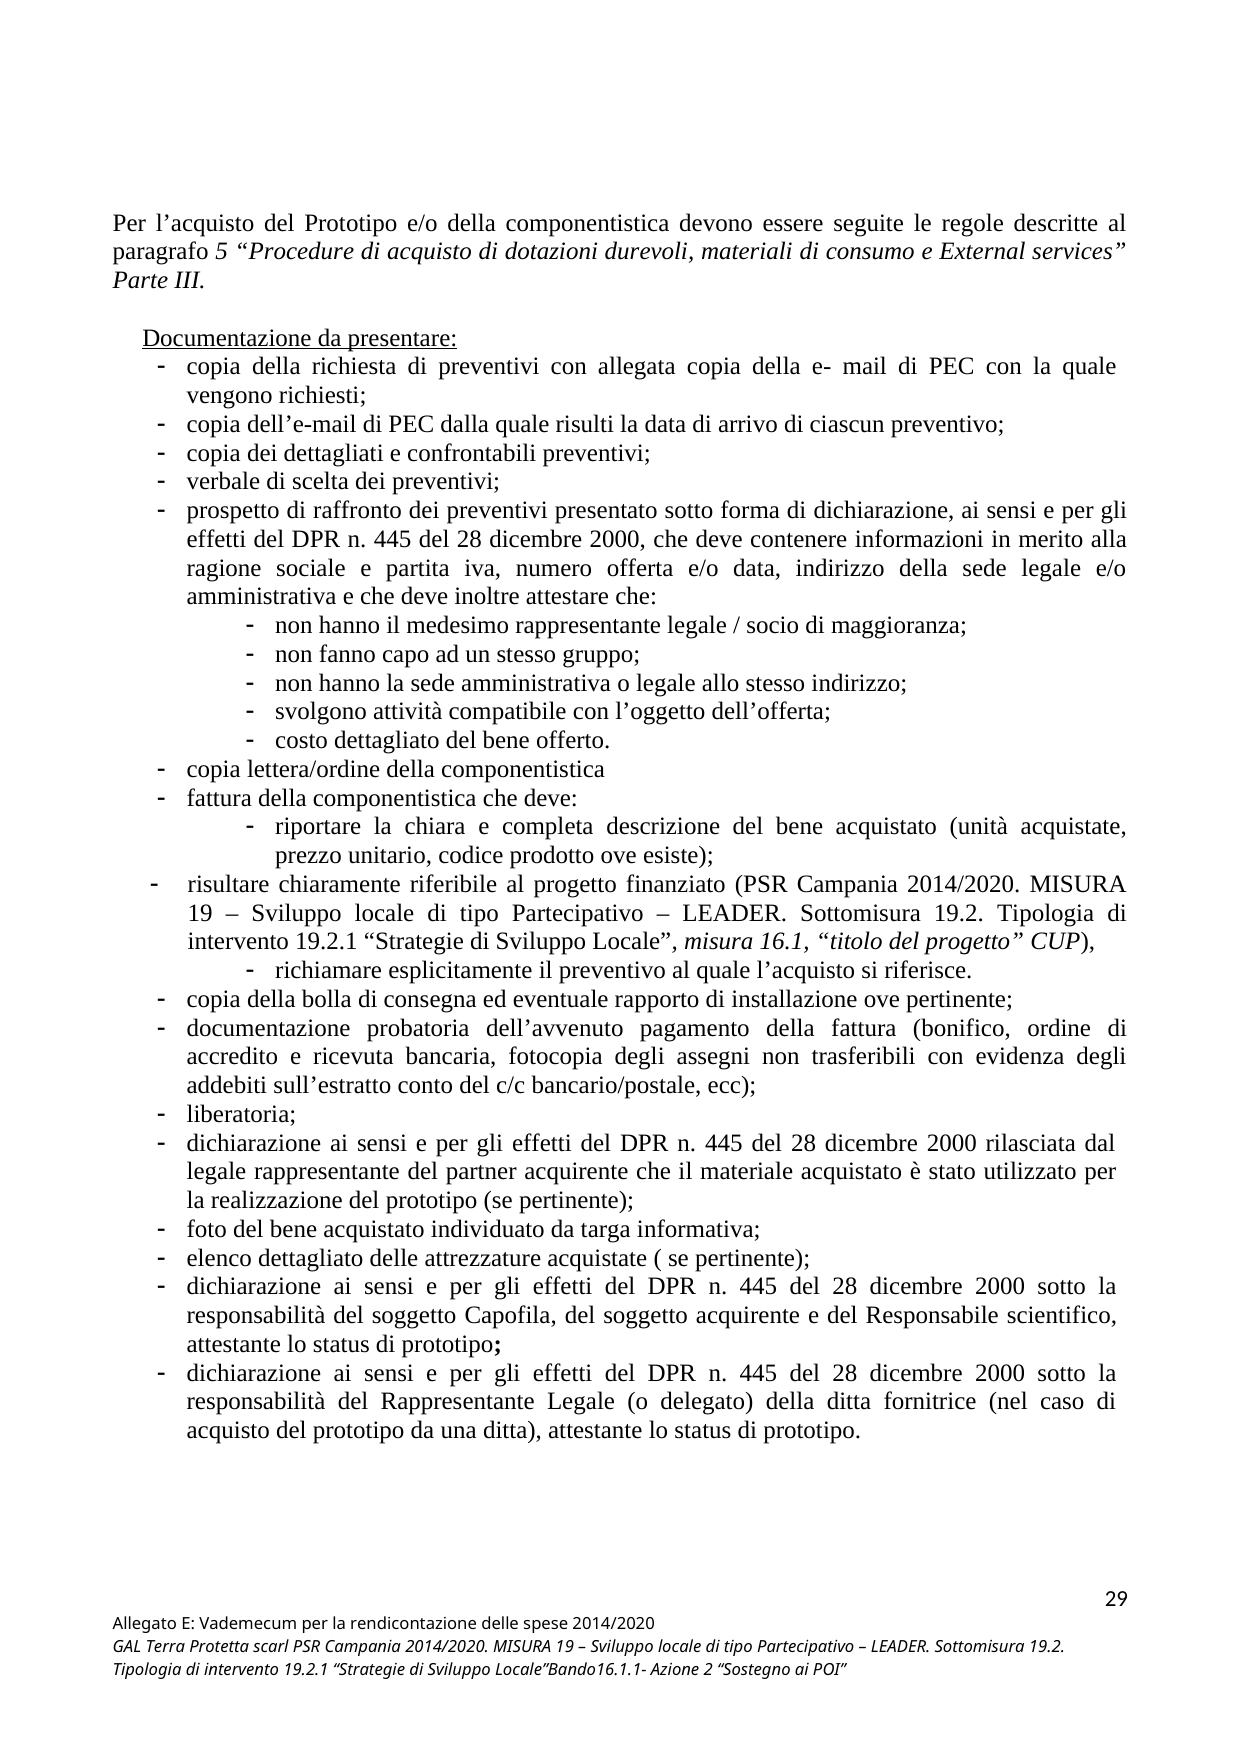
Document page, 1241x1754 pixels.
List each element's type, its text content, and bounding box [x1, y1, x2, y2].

text Per l’acquisto del Prototipo e/o della componentistica devono essere seguite le regole descritte al paragrafo 5 “Procedure di acquisto di dotazioni durevoli, materiali di consumo e External services” Parte III. [112, 208, 1128, 294]
list dichiarazione ai sensi e per gli effetti del DPR n. 445 del 28 dicembre 2000 sotto la responsabilità del Rappresentante Legale (o delegato) della ditta fornitrice (nel caso di acquisto del prototipo da una ditta), attestante lo status di prototipo. [157, 1358, 1117, 1444]
list fattura della componentistica che deve: [157, 783, 1117, 811]
list costo dettagliato del bene offerto. [246, 725, 1128, 754]
list elenco dettagliato delle attrezzature acquistate ( se pertinente); [157, 1243, 1117, 1271]
text Documentazione da presentare: [112, 323, 1117, 351]
list copia dei dettagliati e confrontabili preventivi; [157, 438, 1128, 466]
list dichiarazione ai sensi e per gli effetti del DPR n. 445 del 28 dicembre 2000 rilasciata dal legale rappresentante del partner acquirente che il materiale acquistato è stato utilizzato per la realizzazione del prototipo (se pertinente); [157, 1128, 1117, 1214]
list copia della richiesta di preventivi con allegata copia della e- mail di PEC con la quale vengono richiesti; [157, 351, 1117, 409]
list prospetto di raffronto dei preventivi presentato sotto forma di dichiarazione, ai sensi e per gli effetti del DPR n. 445 del 28 dicembre 2000, che deve contenere informazioni in merito alla ragione sociale e partita iva, numero offerta e/o data, indirizzo della sede legale e/o amministrativa e che deve inoltre attestare che: [157, 495, 1128, 610]
list documentazione probatoria dell’avvenuto pagamento della fattura (bonifico, ordine di accredito e ricevuta bancaria, fotocopia degli assegni non trasferibili con evidenza degli addebiti sull’estratto conto del c/c bancario/postale, ecc); [157, 1013, 1128, 1099]
list risultare chiaramente riferibile al progetto finanziato (PSR Campania 2014/2020. MISURA 19 – Sviluppo locale di tipo Partecipativo – LEADER. Sottomisura 19.2. Tipologia di intervento 19.2.1 “Strategie di Sviluppo Locale”, misura 16.1, “titolo del progetto” CUP), [150, 869, 1128, 955]
list copia dell’e-mail di PEC dalla quale risulti la data di arrivo di ciascun preventivo; [157, 409, 1117, 438]
list non fanno capo ad un stesso gruppo; [246, 639, 1128, 668]
list svolgono attività compatibile con l’oggetto dell’offerta; [246, 696, 1128, 725]
list copia lettera/ordine della componentistica [157, 754, 1128, 783]
list verbale di scelta dei preventivi; [157, 466, 1128, 495]
list non hanno il medesimo rappresentante legale / socio di maggioranza; [246, 610, 1128, 639]
list riportare la chiara e completa descrizione del bene acquistato (unità acquistate, prezzo unitario, codice prodotto ove esiste); [246, 811, 1128, 869]
list non hanno la sede amministrativa o legale allo stesso indirizzo; [246, 668, 1128, 696]
list dichiarazione ai sensi e per gli effetti del DPR n. 445 del 28 dicembre 2000 sotto la responsabilità del soggetto Capofila, del soggetto acquirente e del Responsabile scientifico, attestante lo status di prototipo; [157, 1271, 1117, 1358]
list richiamare esplicitamente il preventivo al quale l’acquisto si riferisce. [246, 955, 1128, 984]
list copia della bolla di consegna ed eventuale rapporto di installazione ove pertinente; [157, 984, 1128, 1013]
list liberatoria; [157, 1099, 1117, 1128]
list foto del bene acquistato individuato da targa informativa; [157, 1214, 1117, 1243]
